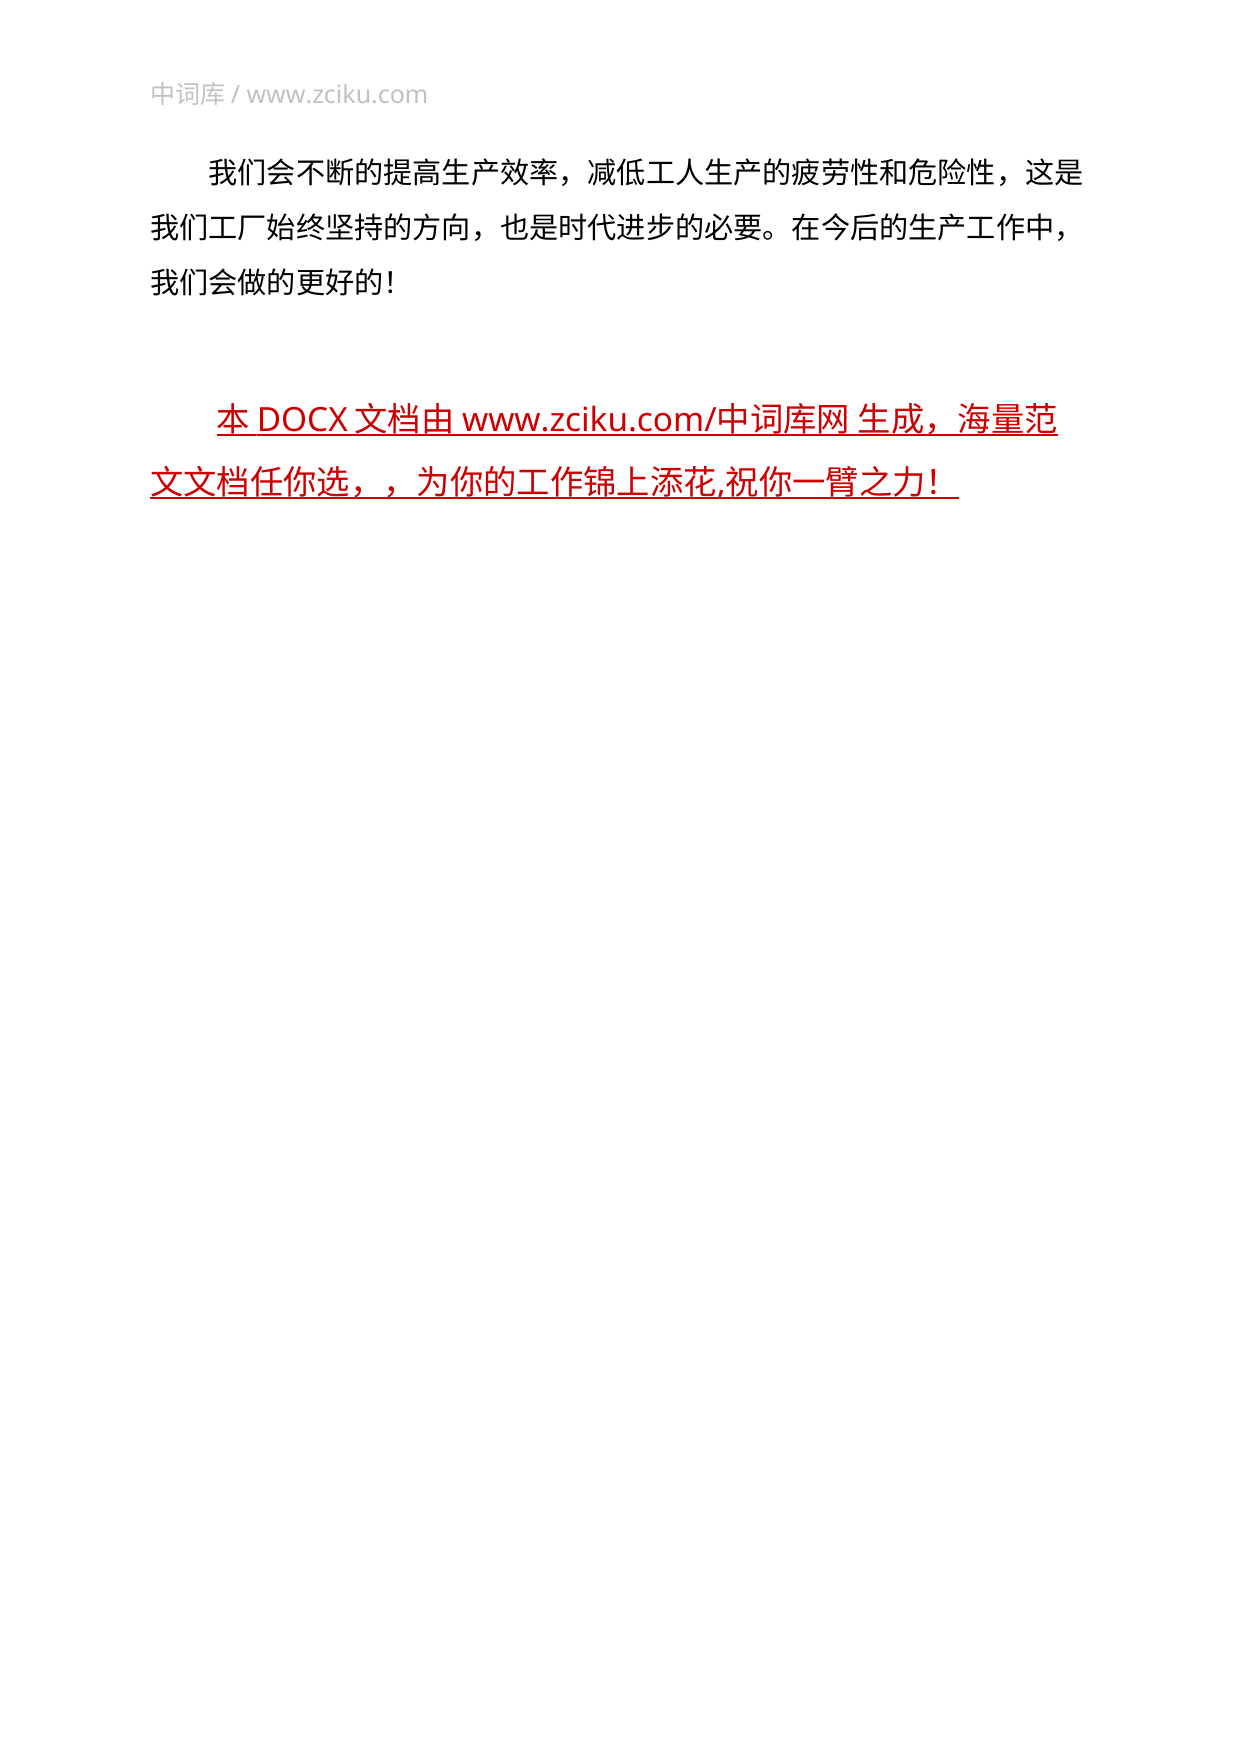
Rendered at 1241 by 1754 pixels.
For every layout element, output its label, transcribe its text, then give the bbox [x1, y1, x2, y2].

text 本DOCX文档由 www.zciku.com/中词库网 生成，海量范文文档任你选，，为你的工作锦上添花,祝你一臂之力！ [150, 393, 1090, 504]
text 我们会不断的提高生产效率，减低工人生产的疲劳性和危险性，这是我们工厂始终坚持的方向，也是时代进步的必要。在今后的生产工作中，我们会做的更好的！ [150, 150, 1090, 302]
